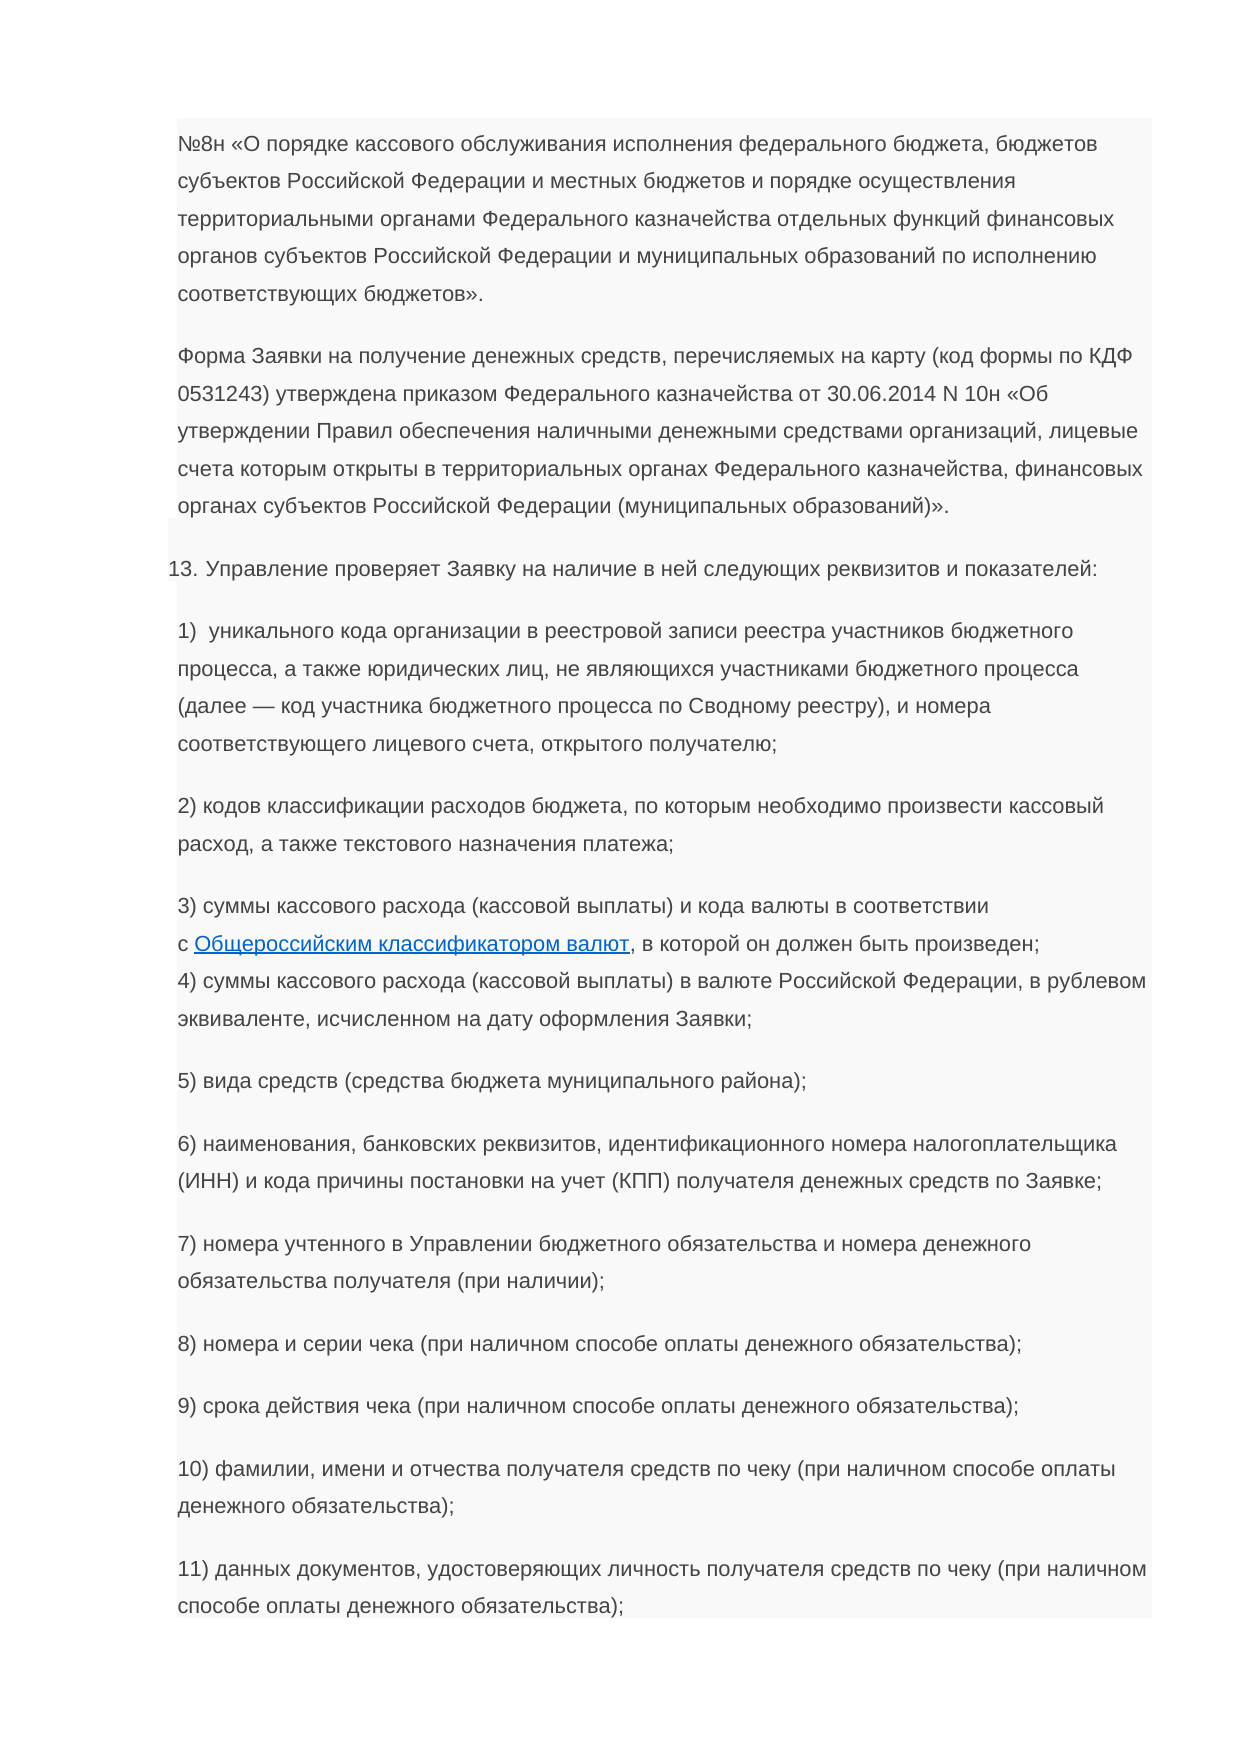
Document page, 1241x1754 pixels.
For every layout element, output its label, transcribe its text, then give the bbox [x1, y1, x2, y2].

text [177, 118, 1152, 306]
text 1) уникального кода организации в реестровой записи реестра участников бюджетного процесса, а также юридических лиц, не являющихся участниками бюджетного процесса (далее — код участника бюджетного процесса по Сводному реестру), и номера соответствующего лицевого счета, открытого получателю; [177, 606, 1152, 756]
text 11) данных документов, удостоверяющих личность получателя средств по чеку (при наличном способе оплаты денежного обязательства); [177, 1543, 1152, 1618]
text 10) фамилии, имени и отчества получателя средств по чеку (при наличном способе оплаты денежного обязательства); [177, 1443, 1152, 1518]
text Форма Заявки на получение денежных средств, перечисляемых на карту (код формы по КДФ 0531243) утверждена приказом Федерального казначейства от 30.06.2014 N 10н «Об утверждении Правил обеспечения наличными денежными средствами организаций, лицевые счета которым открыты в территориальных органах Федерального казначейства, финансовых органах субъектов Российской Федерации (муниципальных образований)». [177, 331, 1152, 518]
text 6) наименования, банковских реквизитов, идентификационного номера налогоплательщика (ИНН) и кода причины постановки на учет (КПП) получателя денежных средств по Заявке; [177, 1118, 1152, 1193]
text 4) суммы кассового расхода (кассовой выплаты) в валюте Российской Федерации, в рублевом эквиваленте, исчисленном на дату оформления Заявки; [177, 956, 1152, 1031]
text 8) номера и серии чека (при наличном способе оплаты денежного обязательства); [177, 1318, 1152, 1356]
text 7) номера учтенного в Управлении бюджетного обязательства и номера денежного обязательства получателя (при наличии); [177, 1218, 1152, 1293]
text 5) вида средств (средства бюджета муниципального района); [177, 1056, 1152, 1093]
text 2) кодов классификации расходов бюджета, по которым необходимо произвести кассовый расход, а также текстового назначения платежа; [177, 781, 1152, 856]
text 9) срока действия чека (при наличном способе оплаты денежного обязательства); [177, 1381, 1152, 1418]
list Управление проверяет Заявку на наличие в ней следующих реквизитов и показателей: [168, 543, 1152, 581]
text 3) суммы кассового расхода (кассовой выплаты) и кода валюты в соответствии с Общероссийским классификатором валют, в которой он должен быть произведен; [177, 881, 1152, 956]
